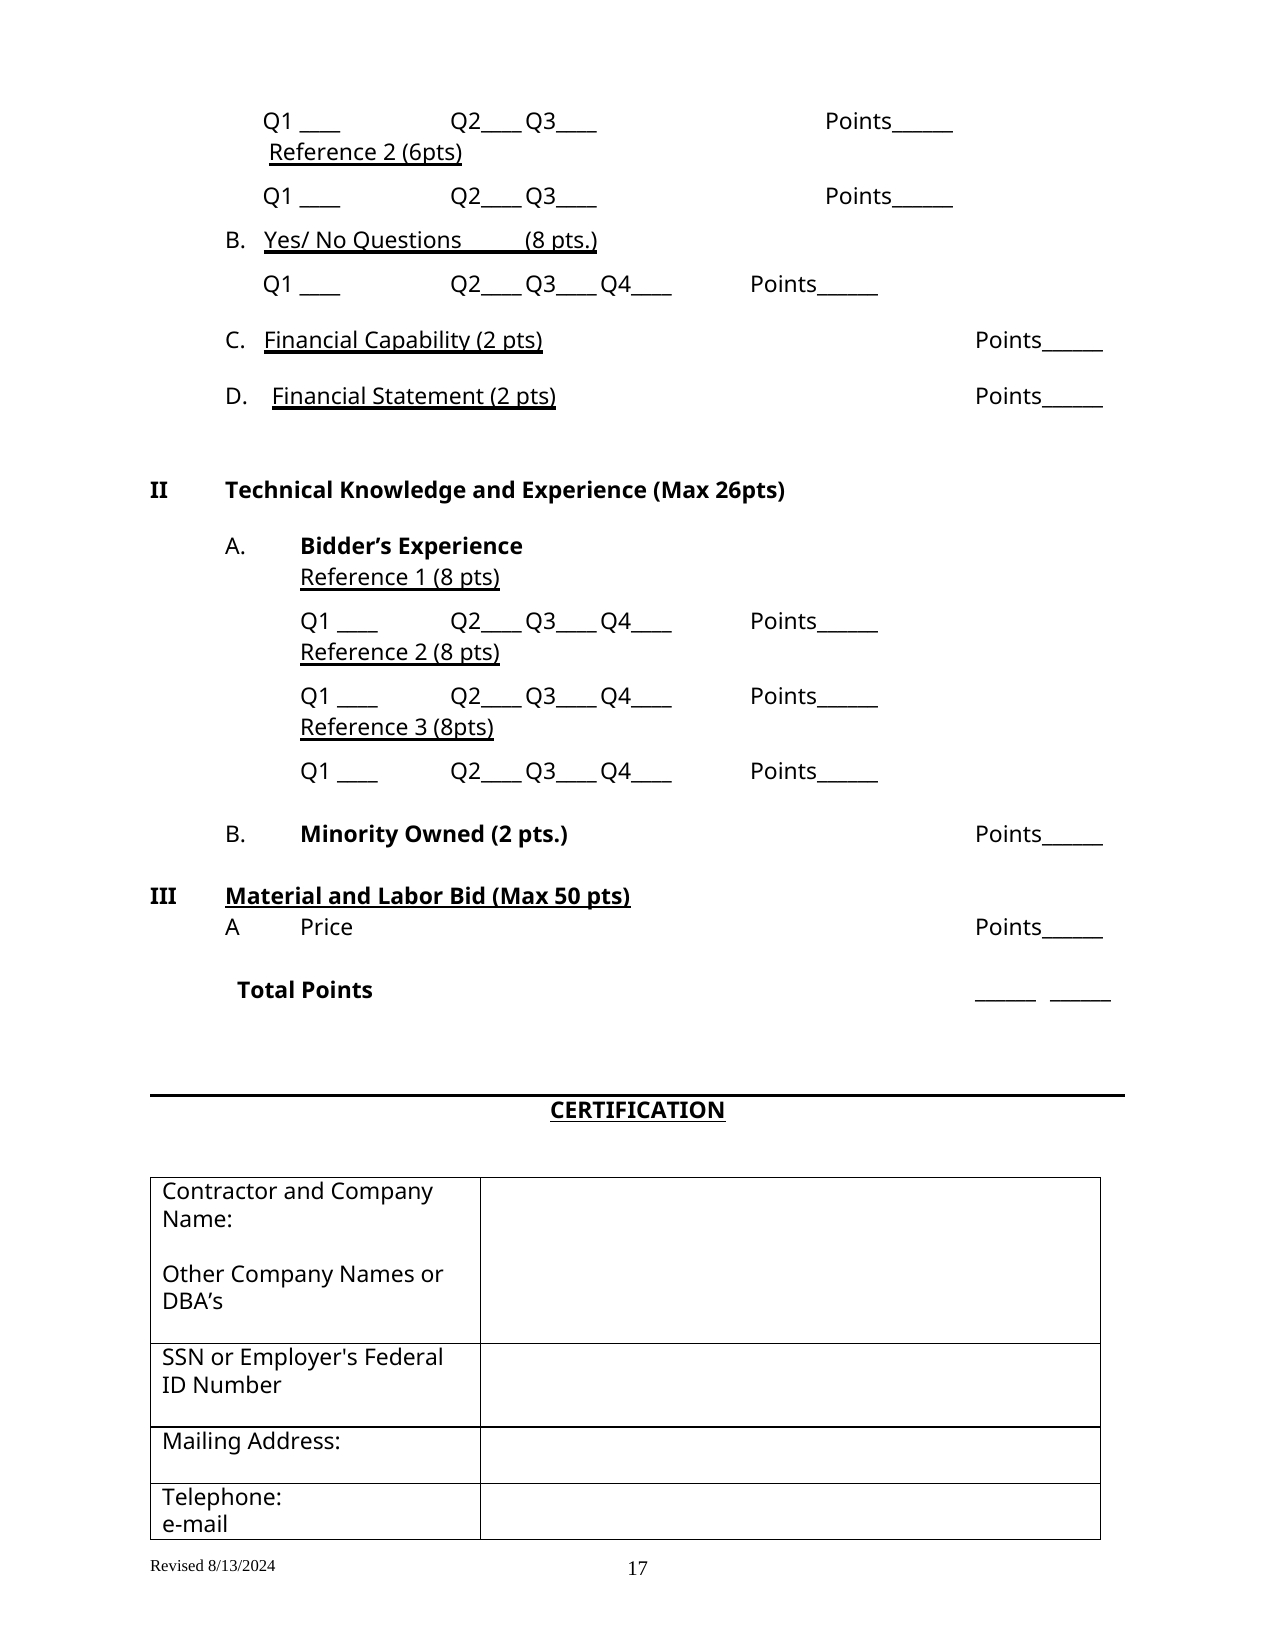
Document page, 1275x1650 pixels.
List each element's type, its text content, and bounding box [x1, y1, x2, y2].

table_header Contractor and Company Name: Other Company Names or DBA’s [151, 1178, 480, 1343]
table_header [481, 1178, 1100, 1343]
text III Material and Labor Bid (Max 50 pts) [150, 880, 1125, 911]
text Q1 ____ Q2____ Q3____ Q4____ Points______ [262, 680, 1125, 711]
text B. Yes/ No Questions (8 pts.) [150, 224, 1125, 255]
text C. Financial Capability (2 pts) Points______ [150, 324, 1125, 355]
text D. Financial Statement (2 pts) Points______ [225, 380, 1125, 474]
text A. Bidder’s Experience [187, 530, 1125, 561]
text Q1 ____ Q2____ Q3____ Q4____ Points______ [262, 267, 1125, 299]
text Total Points ______ ______ [150, 974, 1125, 1036]
text Q1 ____ Q2____ Q3____ Q4____ Points______ [262, 755, 1125, 786]
text B. Minority Owned (2 pts.) Points______ [187, 817, 1125, 849]
table_cell Mailing Address: [151, 1428, 480, 1482]
text Reference 2 (8 pts) [225, 636, 1125, 667]
text II Technical Knowledge and Experience (Max 26pts) [150, 474, 1125, 505]
text Q1 ____ Q2____ Q3____ Points______ [262, 105, 1125, 136]
text Reference 3 (8pts) [225, 711, 1125, 742]
table_cell Telephone: e-mail [151, 1484, 480, 1538]
text Reference 1 (8 pts) [300, 561, 1125, 592]
text Reference 2 (6pts) [262, 136, 1125, 167]
table_cell [481, 1344, 1100, 1426]
table_cell [481, 1428, 1100, 1482]
text CERTIFICATION [150, 1097, 1125, 1124]
text A Price Points______ [150, 911, 1125, 942]
text Q1 ____ Q2____ Q3____ Points______ [262, 180, 1125, 211]
text Q1 ____ Q2____ Q3____ Q4____ Points______ [262, 605, 1125, 636]
table_cell SSN or Employer's Federal ID Number [151, 1344, 480, 1426]
table_cell [481, 1484, 1100, 1538]
